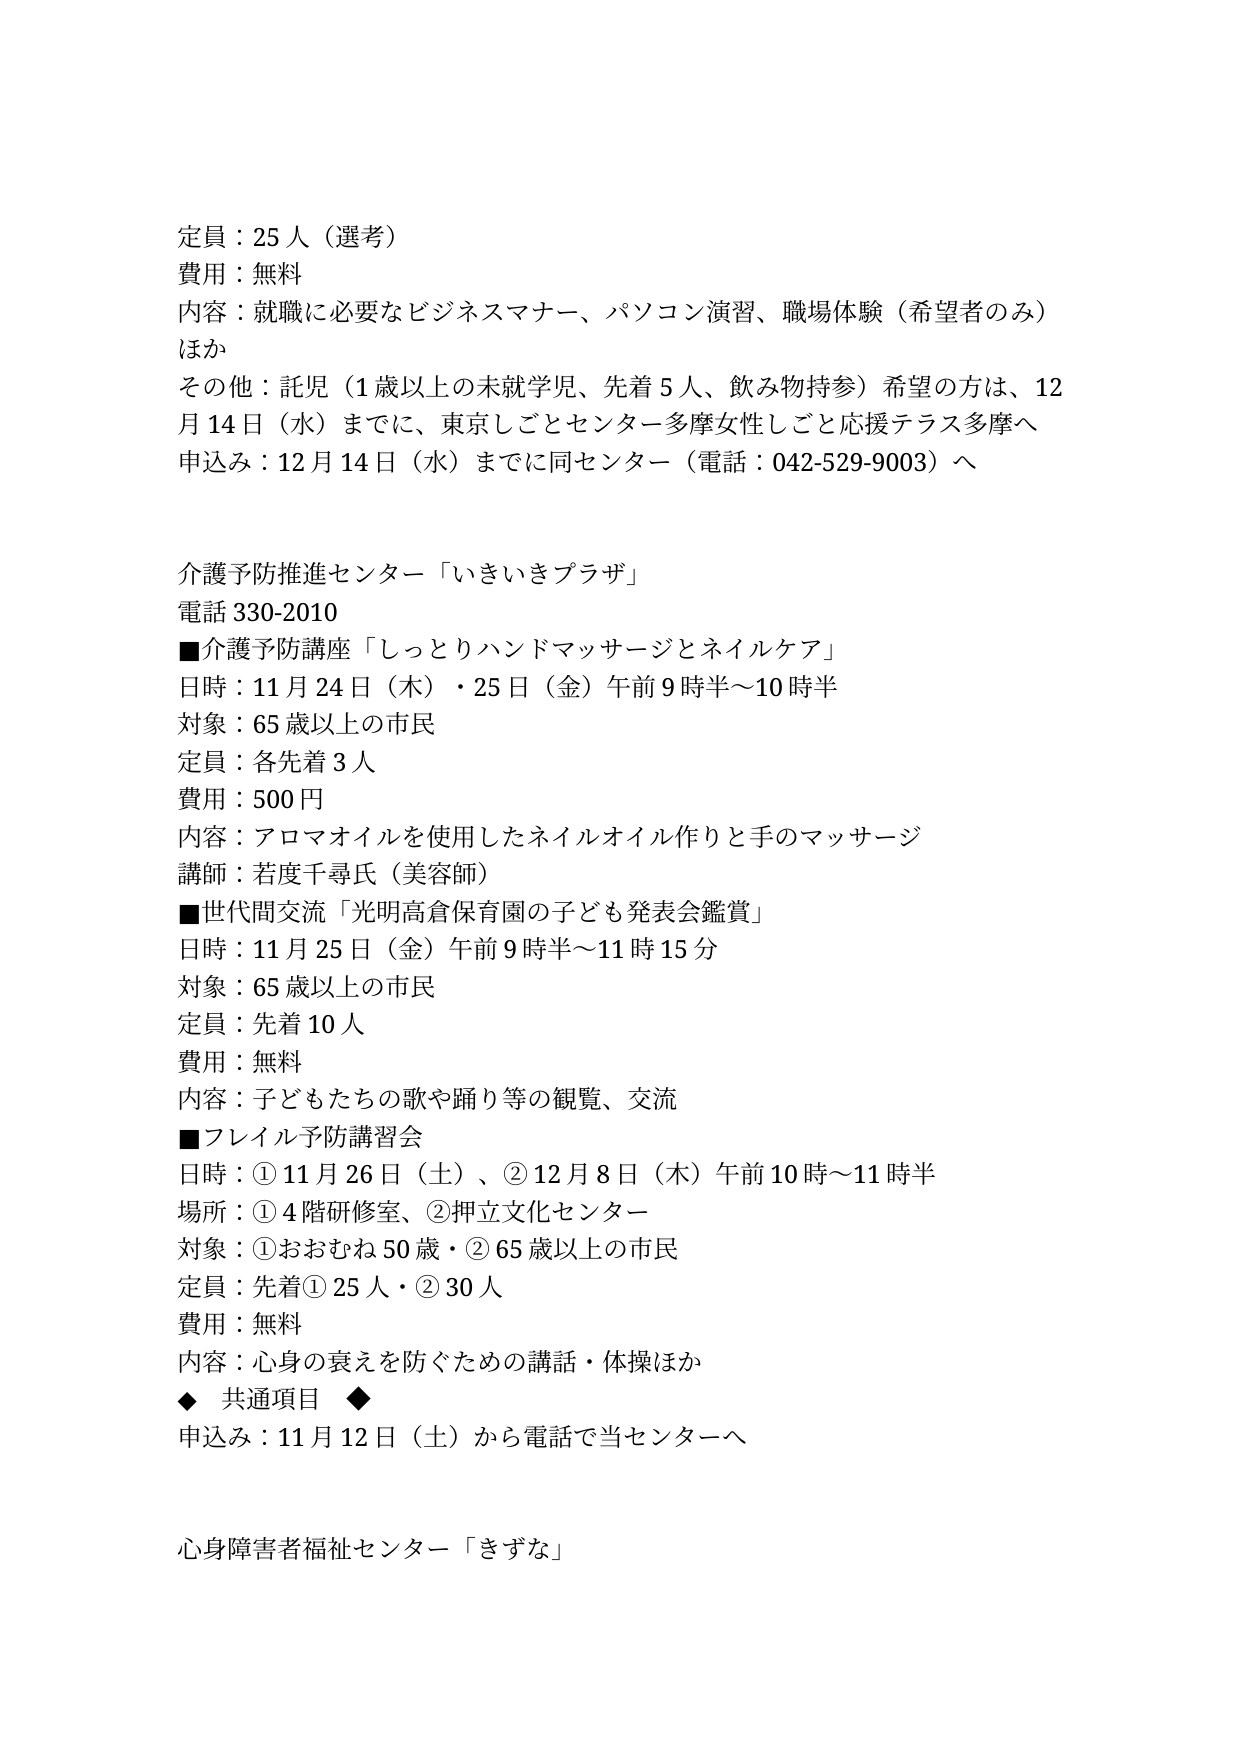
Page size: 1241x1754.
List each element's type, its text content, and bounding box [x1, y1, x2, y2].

text 内容：子どもたちの歌や踊り等の観覧、交流 [177, 1079, 1063, 1117]
text 電話330-2010 [177, 592, 1063, 629]
text 場所：①4階研修室、②押立文化センター [177, 1192, 1063, 1229]
text 日時：11月24日（木）・25日（金）午前9時半～10時半 [177, 667, 1063, 704]
text 定員：先着①25人・②30人 [177, 1267, 1063, 1304]
text 講師：若度千尋氏（美容師） [177, 854, 1063, 892]
text その他：託児（1歳以上の未就学児、先着5人、飲み物持参）希望の方は、12月14日（水）までに、東京しごとセンター多摩女性しごと応援テラス多摩へ [177, 367, 1063, 442]
text ■介護予防講座「しっとりハンドマッサージとネイルケア」 [177, 629, 1063, 667]
text 費用：無料 [177, 1304, 1063, 1342]
text ■世代間交流「光明高倉保育園の子ども発表会鑑賞」 [177, 892, 1063, 929]
text 内容：就職に必要なビジネスマナー、パソコン演習、職場体験（希望者のみ）ほか [177, 292, 1063, 367]
text 定員：各先着3人 [177, 742, 1063, 779]
text 内容：アロマオイルを使用したネイルオイル作りと手のマッサージ [177, 817, 1063, 854]
text 内容：心身の衰えを防ぐための講話・体操ほか [177, 1342, 1063, 1379]
text 費用：無料 [177, 1042, 1063, 1079]
text 日時：①11月26日（土）、②12月8日（木）午前10時～11時半 [177, 1154, 1063, 1192]
text ■フレイル予防講習会 [177, 1117, 1063, 1154]
text 定員：25人（選考） [177, 217, 1063, 254]
text 定員：先着10人 [177, 1004, 1063, 1042]
text 対象：65歳以上の市民 [177, 704, 1063, 742]
text 申込み：11月12日（土）から電話で当センターへ [177, 1417, 1063, 1454]
text 対象：65歳以上の市民 [177, 967, 1063, 1004]
text 介護予防推進センター「いきいきプラザ」 [177, 554, 1063, 592]
text 費用：無料 [177, 254, 1063, 292]
text 日時：11月25日（金）午前9時半～11時15分 [177, 929, 1063, 967]
text ◆ 共通項目 ◆ [177, 1379, 1063, 1417]
text 対象：①おおむね50歳・②65歳以上の市民 [177, 1229, 1063, 1267]
text 申込み：12月14日（水）までに同センター（電話：042-529-9003）へ [177, 442, 1063, 479]
text 費用：500円 [177, 779, 1063, 817]
text 心身障害者福祉センター「きずな」 [177, 1529, 1063, 1567]
